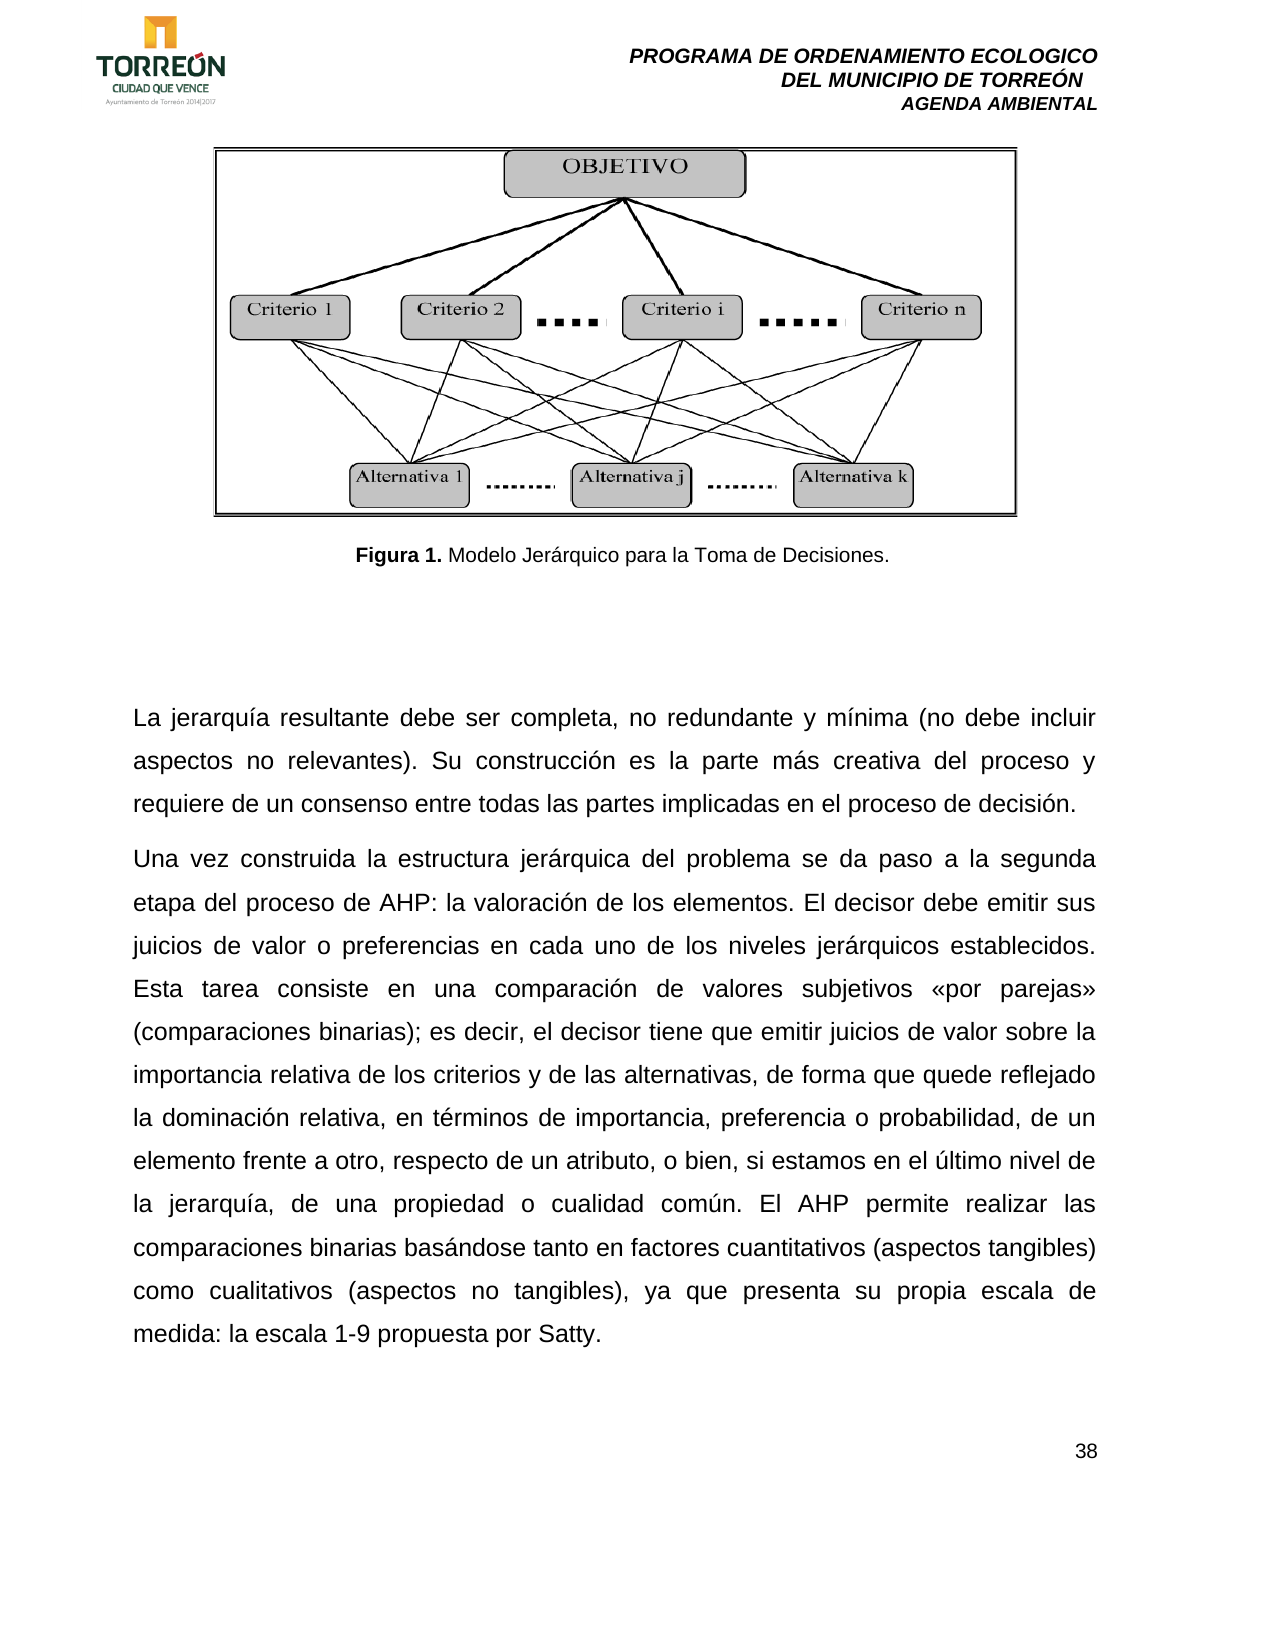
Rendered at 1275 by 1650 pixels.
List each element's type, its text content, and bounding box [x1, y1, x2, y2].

picture [81, 0, 235, 110]
text La jerarquía resultante debe ser completa, no redundante y mínima (no debe incluir aspectos no relevantes). Su construcción es la parte más creativa del proceso y requiere de un consenso entre todas las partes implicadas en el proceso de decisión. [133, 703, 1098, 818]
picture [213, 147, 1018, 519]
text Figura 1. Modelo Jerárquico para la Toma de Decisiones. [148, 543, 1098, 567]
text Una vez construida la estructura jerárquica del problema se da paso a la segunda etapa del proceso de AHP: la valoración de los elementos. El decisor debe emitir sus juicios de valor o preferencias en cada uno de los niveles jerárquicos establecidos. Esta tarea consiste en una comparación de valores subjetivos «por parejas» (comparaciones binarias); es decir, el decisor tiene que emitir juicios de valor sobre la importancia relativa de los criterios y de las alternativas, de forma que quede reflejado la dominación relativa, en términos de importancia, preferencia o probabilidad, de un elemento frente a otro, respecto de un atributo, o bien, si estamos en el último nivel de la jerarquía, de una propiedad o cualidad común. El AHP permite realizar las comparaciones binarias basándose tanto en factores cuantitativos (aspectos tangibles) como cualitativos (aspectos no tangibles), ya que presenta su propia escala de medida: la escala 1-9 propuesta por Satty. [133, 844, 1098, 1348]
